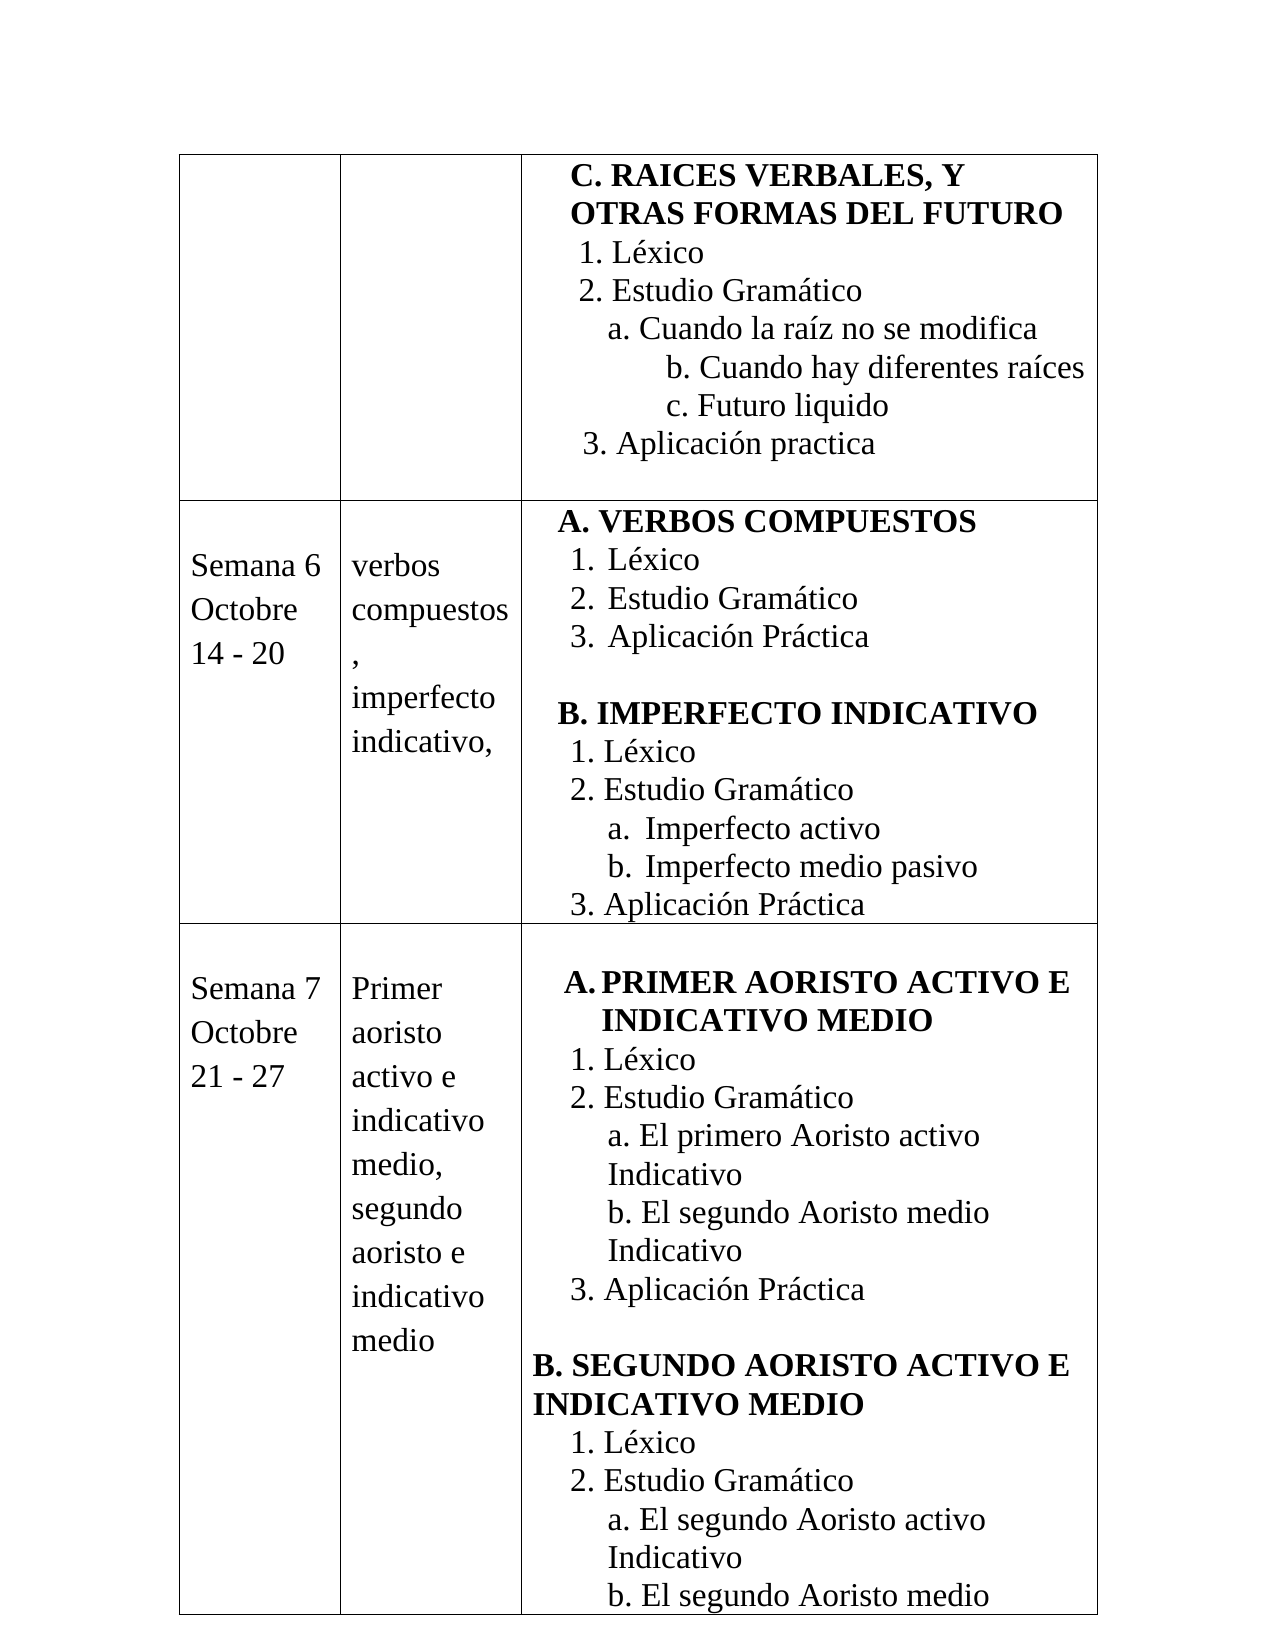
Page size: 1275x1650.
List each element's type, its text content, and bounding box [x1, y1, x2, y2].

table_cell Semana 6 Octobre 14 - 20 [180, 501, 340, 923]
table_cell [180, 924, 340, 1614]
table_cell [180, 155, 340, 500]
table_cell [522, 924, 1097, 1614]
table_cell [341, 924, 521, 1614]
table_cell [522, 155, 1097, 500]
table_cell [341, 155, 521, 500]
table_cell verbos compuestos, imperfecto indicativo, [341, 501, 521, 923]
table_cell A. VERBOS COMPUESTOS Léxico Estudio Gramático Aplicación Práctica B. IMPERFECTO INDICATIVO 1. Léxico 2. Estudio Gramático Imperfecto activo Imperfecto medio pasivo 3. Aplicación Práctica [522, 501, 1097, 923]
